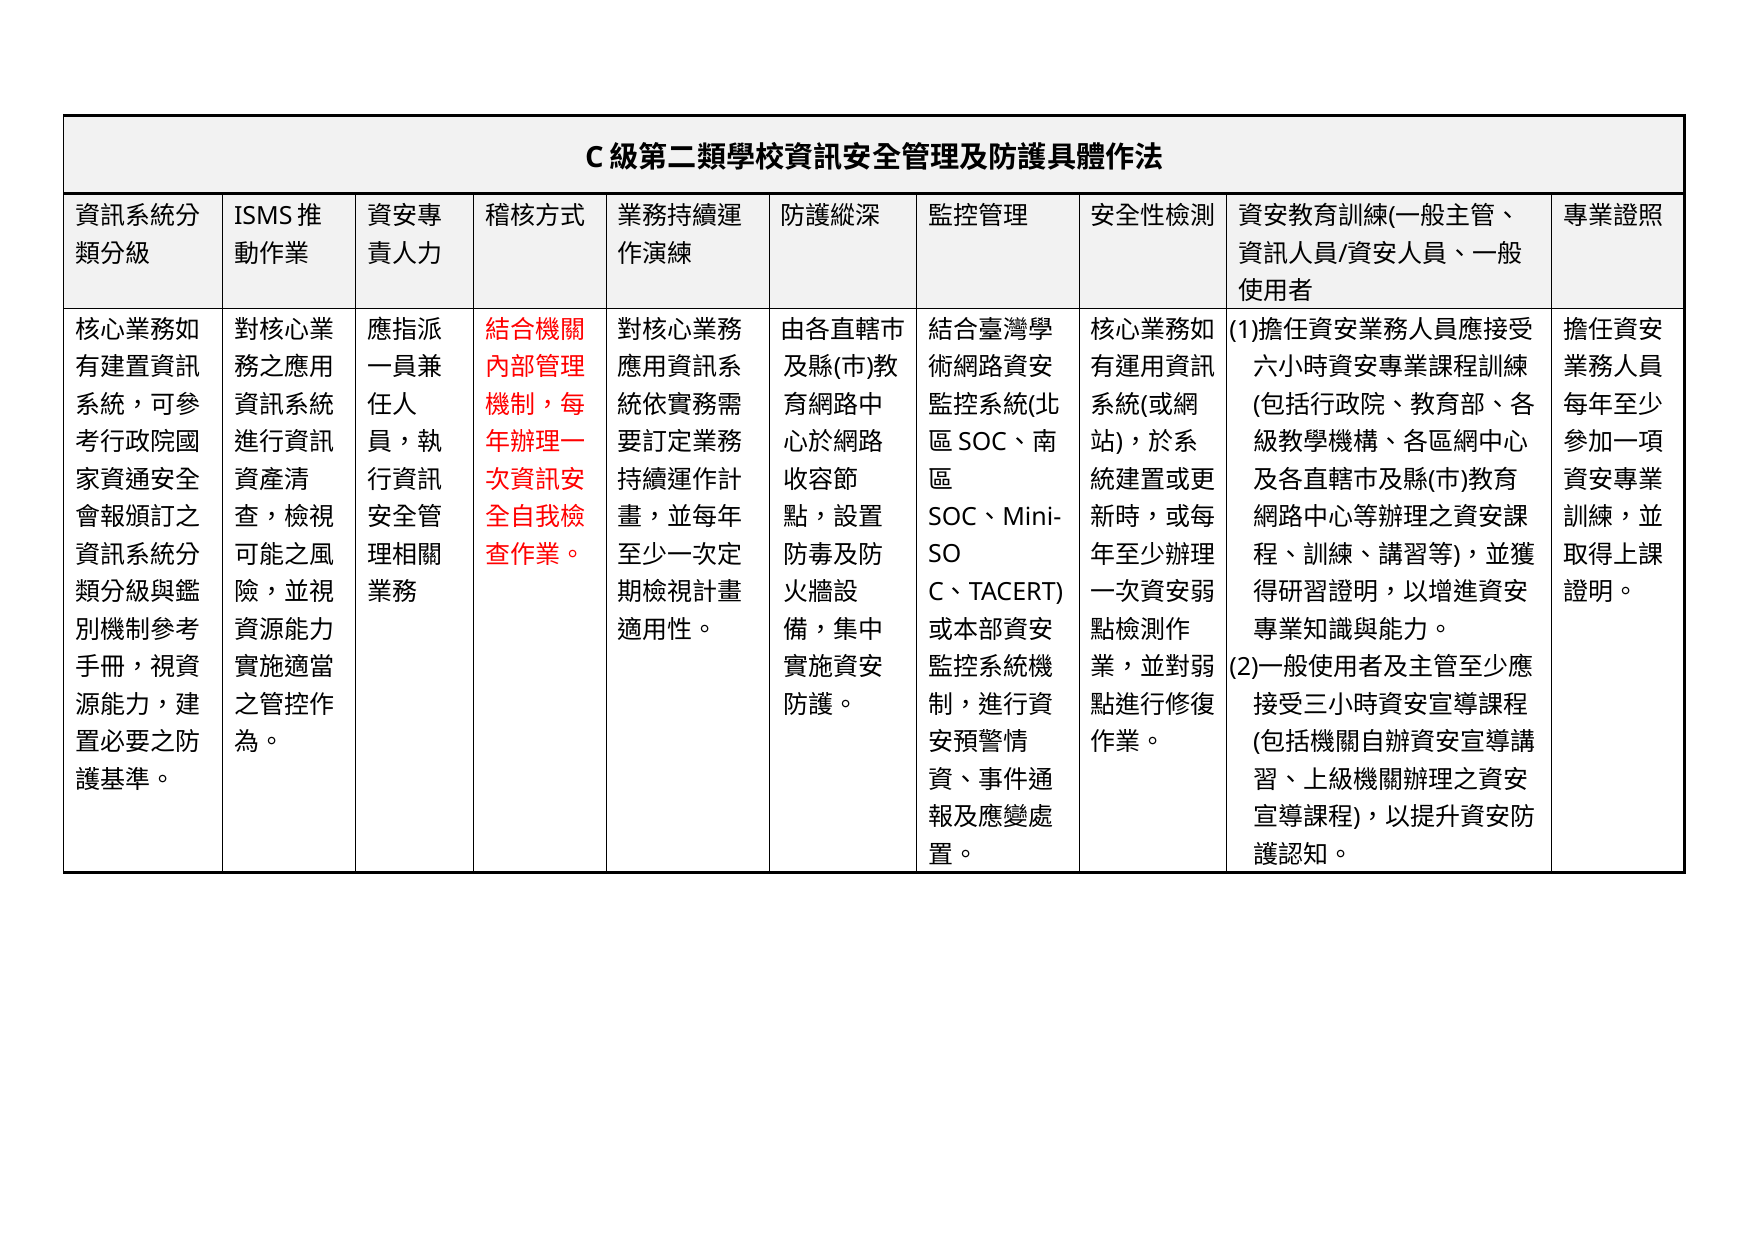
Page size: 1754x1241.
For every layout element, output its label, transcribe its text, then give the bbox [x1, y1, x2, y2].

table_cell ISMS推動作業 [223, 195, 355, 308]
table_cell 對核心業務應用資訊系統依實務需要訂定業務持續運作計畫，並每年至少一次定期檢視計畫適用性。 [607, 309, 769, 871]
table_cell 業務持續運作演練 [607, 195, 769, 308]
table_cell 防護縱深 [770, 195, 916, 308]
table_cell 專業證照 [1552, 195, 1683, 308]
table_header C級第二類學校資訊安全管理及防護具體作法 [64, 117, 1683, 192]
table_cell 擔任資安業務人員每年至少參加一項資安專業訓練，並取得上課證明。 [1552, 309, 1683, 871]
table_cell 監控管理 [917, 195, 1079, 308]
table_cell 安全性檢測 [1080, 195, 1226, 308]
table_cell 結合臺灣學術網路資安監控系統(北區SOC、南區SOC、Mini-SOC、TACERT)或本部資安監控系統機制，進行資安預警情資、事件通報及應變處置。 [917, 309, 1079, 871]
table_cell 結合機關內部管理機制，每年辦理一次資訊安全自我檢查作業。 [474, 309, 606, 871]
table_cell 核心業務如有運用資訊系統(或網站)，於系統建置或更新時，或每年至少辦理一次資安弱點檢測作業，並對弱點進行修復作業。 [1080, 309, 1226, 871]
table_cell 對核心業務之應用資訊系統進行資訊資產清查，檢視可能之風險，並視資源能力實施適當之管控作為。 [223, 309, 355, 871]
table_cell 資安專責人力 [356, 195, 473, 308]
table_cell 資訊系統分類分級 [64, 195, 222, 308]
table_cell (1)擔任資安業務人員應接受六小時資安專業課程訓練(包括行政院、教育部、各級教學機構、各區網中心及各直轄巿及縣(巿)教育網路中心等辦理之資安課程、訓練、講習等)，並獲得研習證明，以增進資安專業知識與能力。 (2)一般使用者及主管至少應接受三小時資安宣導課程(包括機關自辦資安宣導講習、上級機關辦理之資安宣導課程)，以提升資安防護認知。 [1227, 309, 1551, 871]
table_cell 資安教育訓練(一般主管、資訊人員/資安人員、一般使用者 [1227, 195, 1551, 308]
table_cell 應指派一員兼任人員，執行資訊安全管理相關業務 [356, 309, 473, 871]
table_cell 由各直轄巿及縣(巿)教育網路中心於網路收容節點，設置防毒及防火牆設備，集中實施資安防護。 [770, 309, 916, 871]
table_cell 稽核方式 [474, 195, 606, 308]
table_cell 核心業務如有建置資訊系統，可參考行政院國家資通安全會報頒訂之資訊系統分類分級與鑑別機制參考手冊，視資源能力，建置必要之防護基準。 [64, 309, 222, 871]
